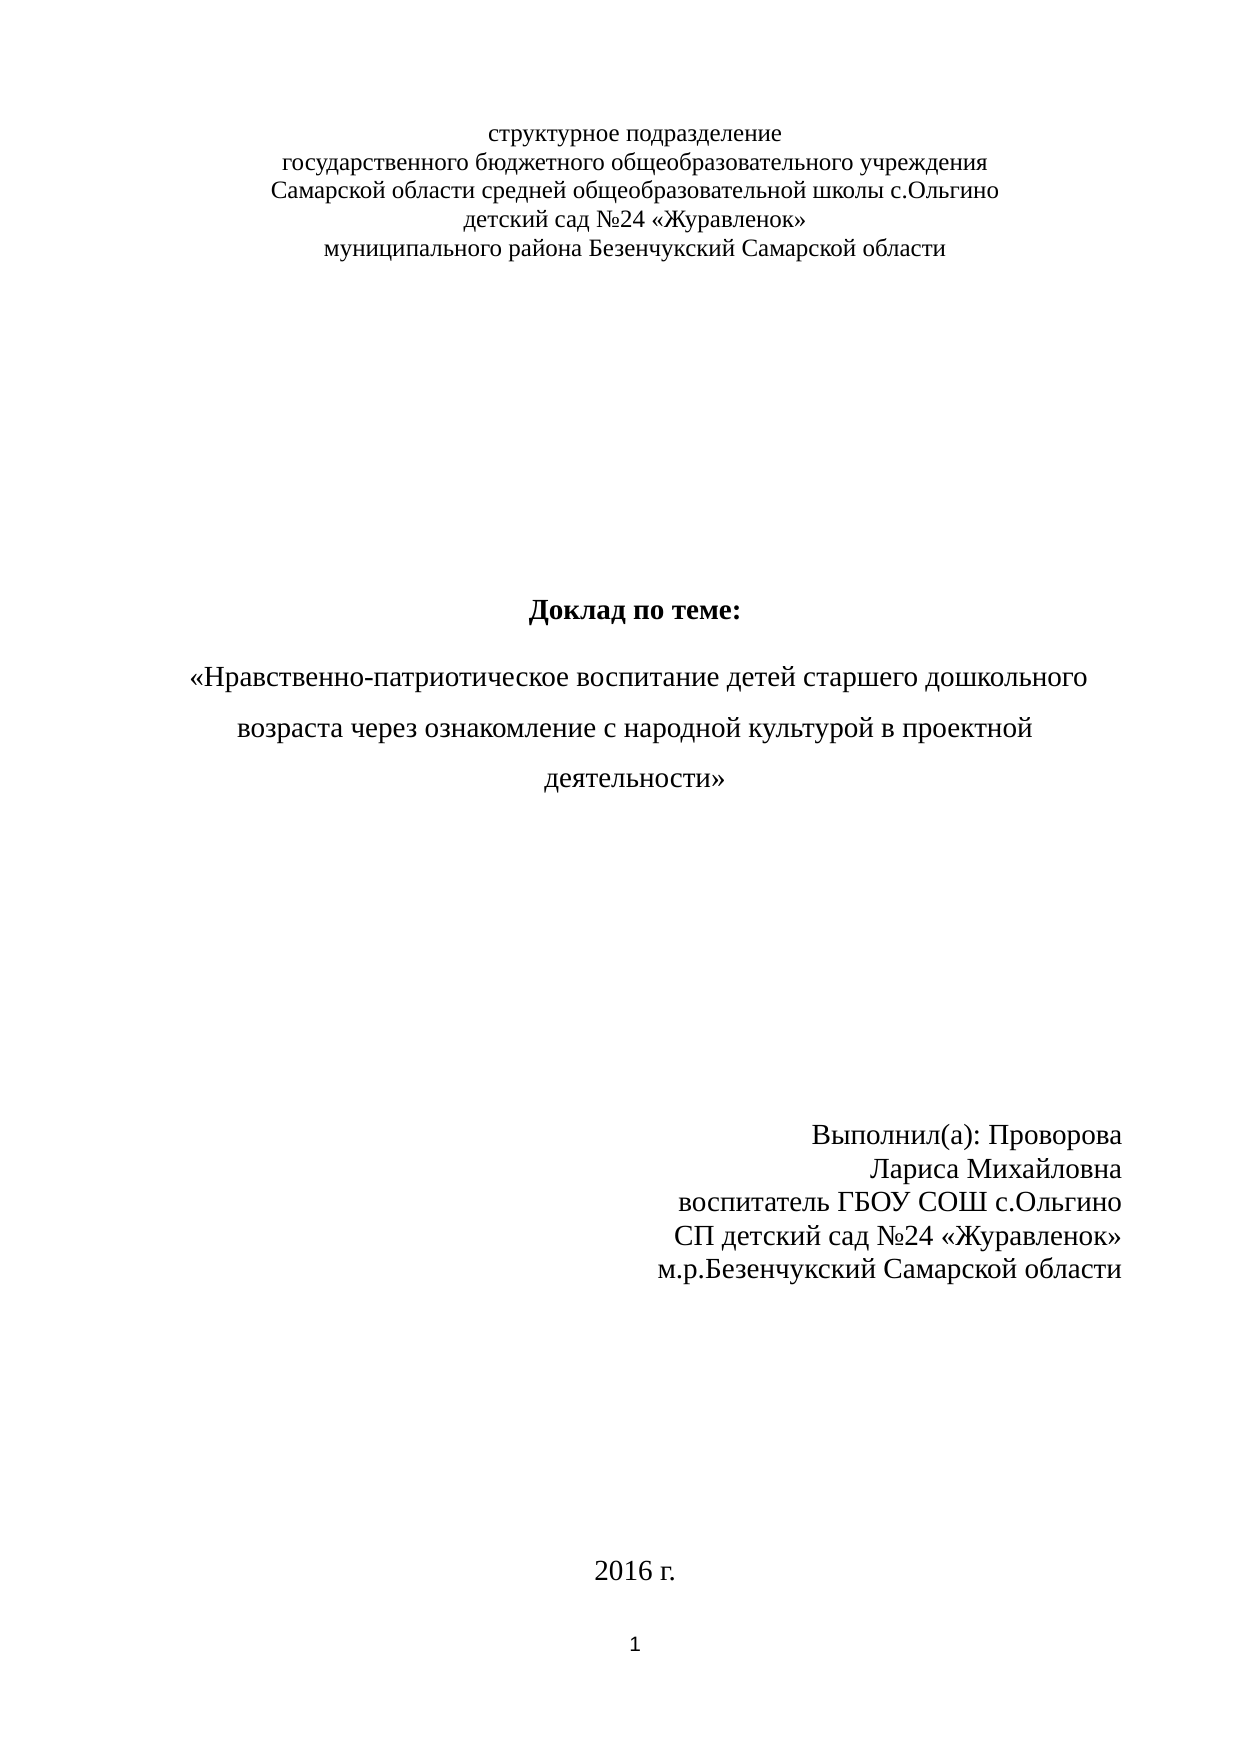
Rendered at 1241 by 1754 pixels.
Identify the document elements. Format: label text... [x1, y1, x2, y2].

text Выполнил(а): Проворова [148, 1117, 1122, 1151]
text СП детский сад №24 «Журавленок» [148, 1218, 1122, 1252]
text м.р.Безенчукский Самарской области [148, 1252, 1122, 1285]
text воспитатель ГБОУ СОШ с.Ольгино [148, 1184, 1122, 1218]
text Доклад по теме: [148, 592, 1122, 626]
text Лариса Михайловна [148, 1151, 1122, 1184]
text детский сад №24 «Журавленок» [148, 204, 1122, 233]
text структурное подразделение [148, 118, 1122, 147]
text государственного бюджетного общеобразовательного учреждения [148, 147, 1122, 176]
text «Нравственно-патриотическое воспитание детей старшего дошкольного возраста через ознакомление с народной культурой в проектной деятельности» [148, 659, 1122, 794]
text Самарской области средней общеобразовательной школы с.Ольгино [148, 176, 1122, 204]
text 2016 г. [148, 1553, 1122, 1587]
text муниципального района Безенчукский Самарской области [148, 233, 1122, 262]
